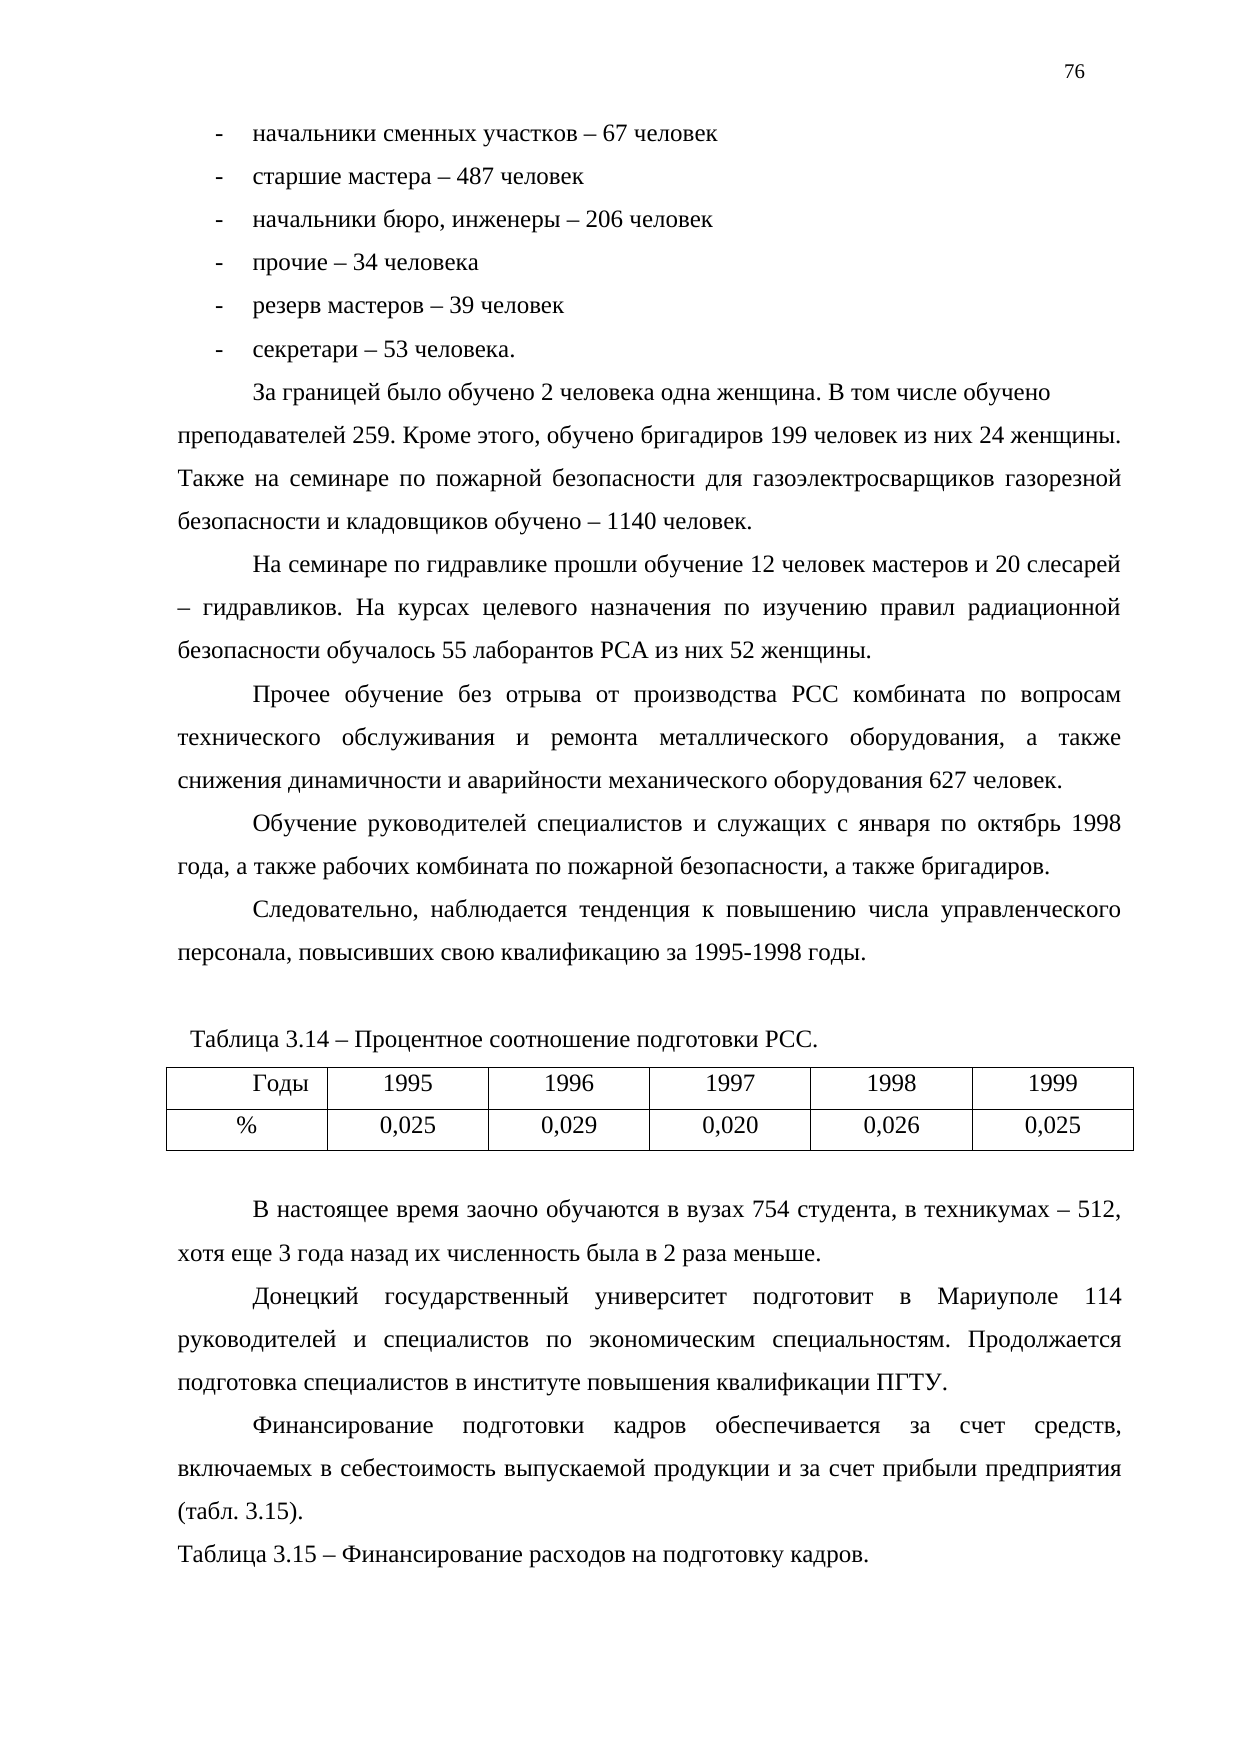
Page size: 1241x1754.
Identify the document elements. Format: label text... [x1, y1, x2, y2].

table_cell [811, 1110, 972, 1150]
text В настоящее время заочно обучаются в вузах 754 студента, в техникумах – 512, хотя еще 3 года назад их численность была в 2 раза меньше. [177, 1194, 1122, 1266]
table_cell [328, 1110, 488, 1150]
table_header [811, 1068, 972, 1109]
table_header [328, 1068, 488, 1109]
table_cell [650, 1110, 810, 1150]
text Финансирование подготовки кадров обеспечивается за счет средств, включаемых в себестоимость выпускаемой продукции и за счет прибыли предприятия (табл. 3.15). [177, 1410, 1122, 1525]
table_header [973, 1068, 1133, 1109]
list прочие – 34 человека [215, 247, 1122, 276]
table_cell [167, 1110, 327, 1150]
list начальники сменных участков – 67 человек [215, 118, 1122, 147]
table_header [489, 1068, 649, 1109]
text Таблица 3.14 – Процентное соотношение подготовки РСС. [177, 1024, 1122, 1052]
text На семинаре по гидравлике прошли обучение 12 человек мастеров и 20 слесарей – гидравликов. На курсах целевого назначения по изучению правил радиационной безопасности обучалось 55 лаборантов РСА из них 52 женщины. [177, 549, 1122, 664]
text Обучение руководителей специалистов и служащих с января по октябрь 1998 года, а также рабочих комбината по пожарной безопасности, а также бригадиров. [177, 808, 1122, 880]
text Прочее обучение без отрыва от производства РСС комбината по вопросам технического обслуживания и ремонта металлического оборудования, а также снижения динамичности и аварийности механического оборудования 627 человек. [177, 679, 1122, 794]
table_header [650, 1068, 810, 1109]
text Таблица 3.15 – Финансирование расходов на подготовку кадров. [177, 1539, 1122, 1568]
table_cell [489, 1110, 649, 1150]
list начальники бюро, инженеры – 206 человек [215, 204, 1122, 233]
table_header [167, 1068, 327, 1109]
list старшие мастера – 487 человек [215, 161, 1122, 190]
list секретари – 53 человека. [215, 334, 1122, 362]
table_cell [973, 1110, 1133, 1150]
list резерв мастеров – 39 человек [215, 291, 1122, 319]
text Следовательно, наблюдается тенденция к повышению числа управленческого персонала, повысивших свою квалификацию за 1995-1998 годы. [177, 894, 1122, 966]
text преподавателей 259. Кроме этого, обучено бригадиров 199 человек из них 24 женщины. Также на семинаре по пожарной безопасности для газоэлектросварщиков газорезной безопасности и кладовщиков обучено – 1140 человек. [177, 420, 1122, 535]
text За границей было обучено 2 человека одна женщина. В том числе обучено [252, 377, 1122, 406]
text Донецкий государственный университет подготовит в Мариуполе 114 руководителей и специалистов по экономическим специальностям. Продолжается подготовка специалистов в институте повышения квалификации ПГТУ. [177, 1281, 1122, 1396]
